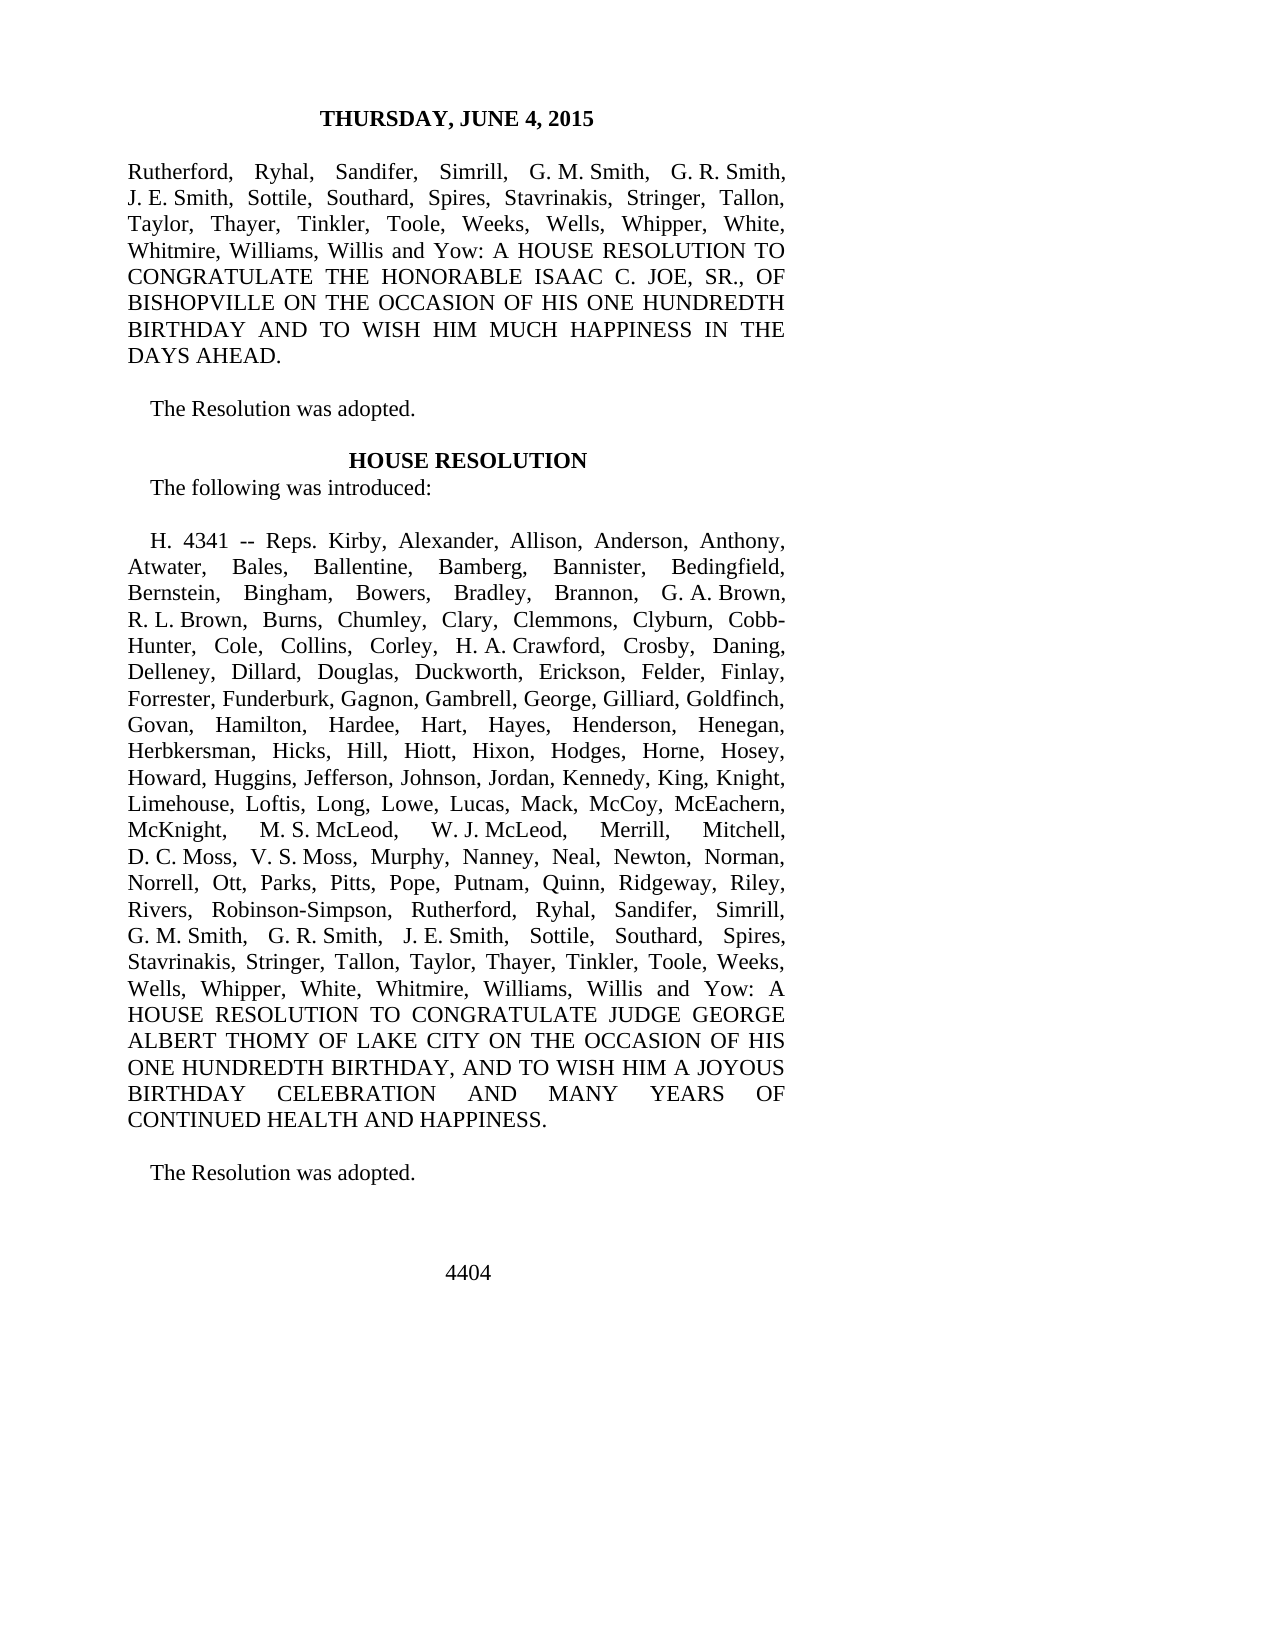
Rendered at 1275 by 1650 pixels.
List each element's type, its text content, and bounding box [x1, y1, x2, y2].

text The Resolution was adopted. [127, 1159, 786, 1186]
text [127, 158, 786, 368]
text The Resolution was adopted. [127, 395, 786, 421]
text HOUSE RESOLUTION [127, 448, 786, 474]
text The following was introduced: [127, 474, 786, 500]
text H. 4341 -- Reps. Kirby, Alexander, Allison, Anderson, Anthony, Atwater, Bales, Ballentine, Bamberg, Bannister, Bedingfield, Bernstein, Bingham, Bowers, Bradley, Brannon, G. A. Brown, R. L. Brown, Burns, Chumley, Clary, Clemmons, Clyburn, Cobb-Hunter, Cole, Collins, Corley, H. A. Crawford, Crosby, Daning, Delleney, Dillard, Douglas, Duckworth, Erickson, Felder, Finlay, Forrester, Funderburk, Gagnon, Gambrell, George, Gilliard, Goldfinch, Govan, Hamilton, Hardee, Hart, Hayes, Henderson, Henegan, Herbkersman, Hicks, Hill, Hiott, Hixon, Hodges, Horne, Hosey, Howard, Huggins, Jefferson, Johnson, Jordan, Kennedy, King, Knight, Limehouse, Loftis, Long, Lowe, Lucas, Mack, McCoy, McEachern, McKnight, M. S. McLeod, W. J. McLeod, Merrill, Mitchell, D. C. Moss, V. S. Moss, Murphy, Nanney, Neal, Newton, Norman, Norrell, Ott, Parks, Pitts, Pope, Putnam, Quinn, Ridgeway, Riley, Rivers, Robinson-Simpson, Rutherford, Ryhal, Sandifer, Simrill, G. M. Smith, G. R. Smith, J. E. Smith, Sottile, Southard, Spires, Stavrinakis, Stringer, Tallon, Taylor, Thayer, Tinkler, Toole, Weeks, Wells, Whipper, White, Whitmire, Williams, Willis and Yow: A HOUSE RESOLUTION TO CONGRATULATE JUDGE GEORGE ALBERT THOMY OF LAKE CITY ON THE OCCASION OF HIS ONE HUNDREDTH BIRTHDAY, AND TO WISH HIM A JOYOUS BIRTHDAY CELEBRATION AND MANY YEARS OF CONTINUED HEALTH AND HAPPINESS. [127, 527, 786, 1133]
